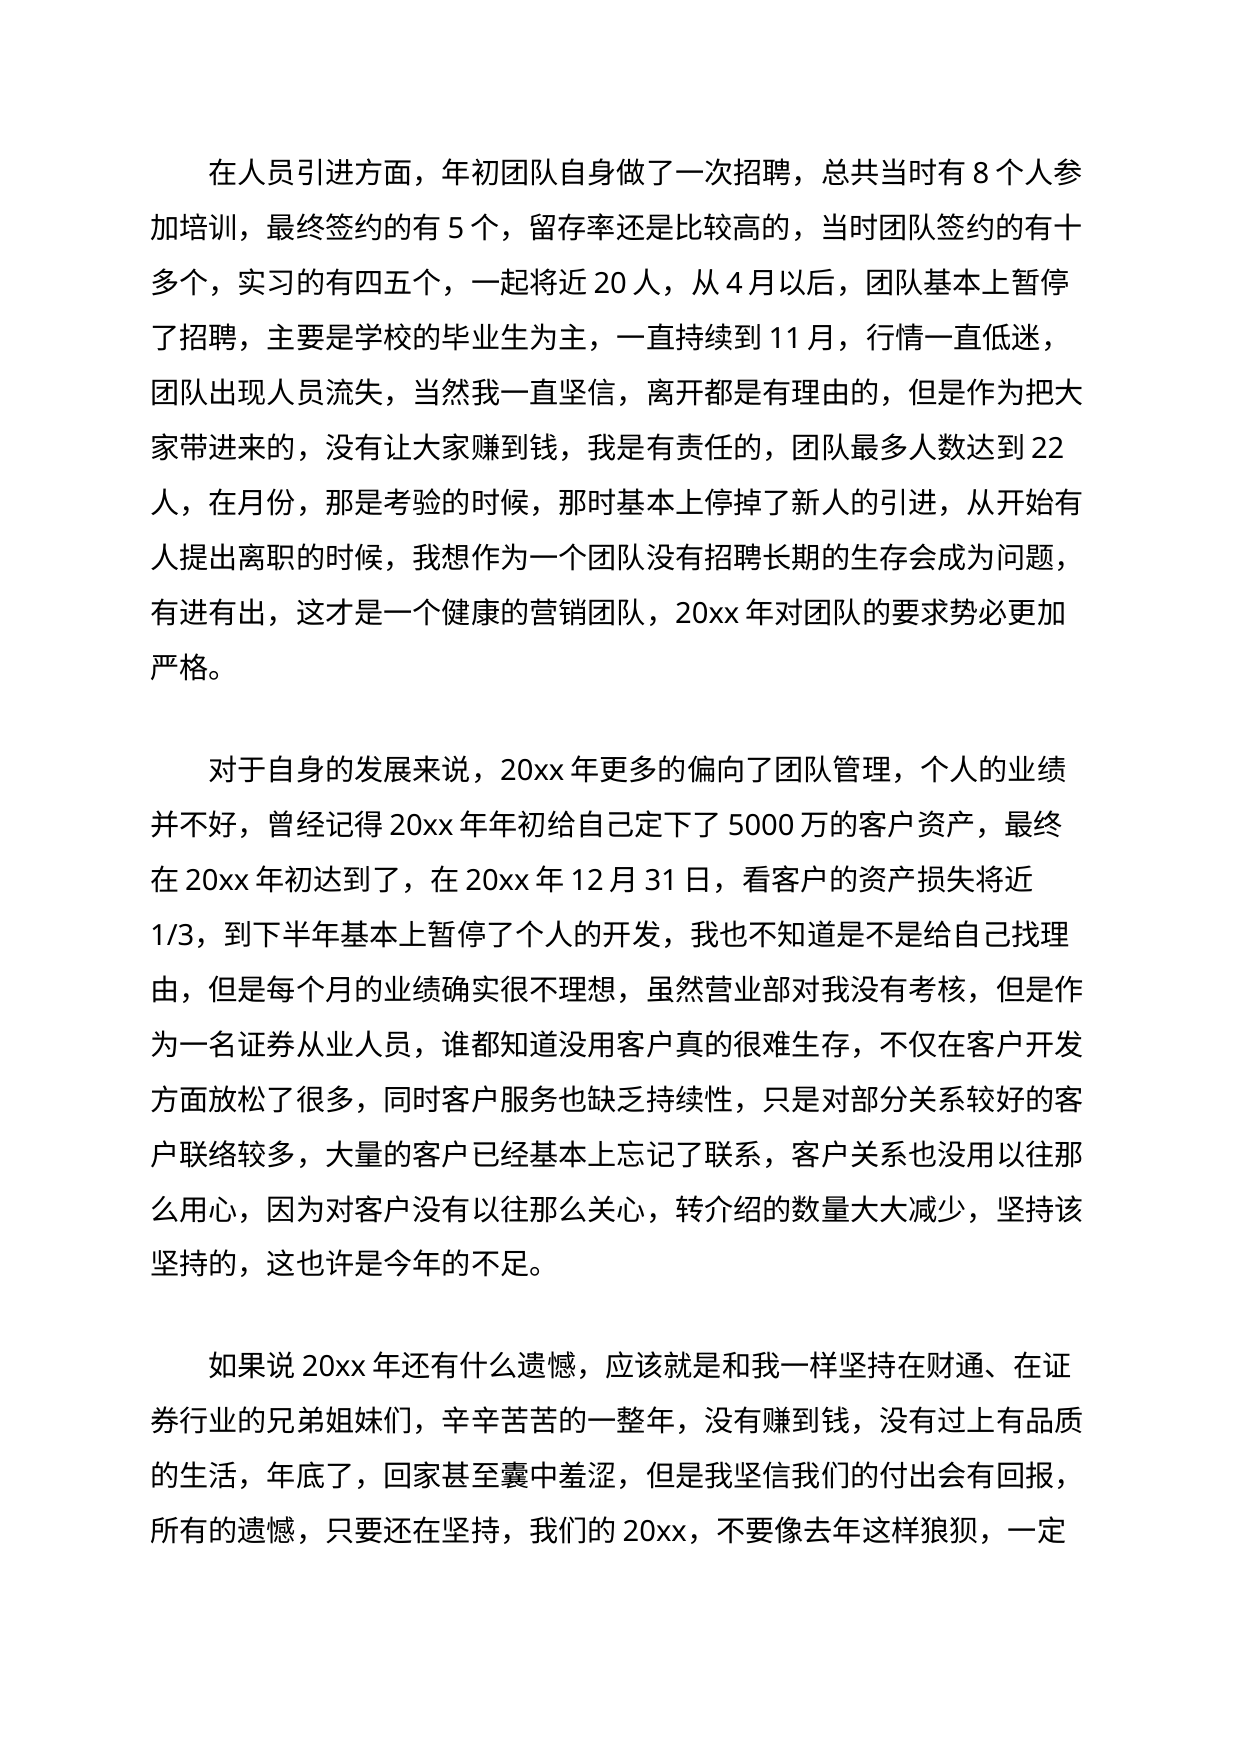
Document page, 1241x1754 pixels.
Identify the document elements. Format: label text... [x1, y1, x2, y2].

text 对于自身的发展来说，20xx年更多的偏向了团队管理，个人的业绩并不好，曾经记得20xx年年初给自己定下了5000万的客户资产，最终在20xx年初达到了，在20xx年12月31日，看客户的资产损失将近1/3，到下半年基本上暂停了个人的开发，我也不知道是不是给自己找理由，但是每个月的业绩确实很不理想，虽然营业部对我没有考核，但是作为一名证券从业人员，谁都知道没用客户真的很难生存，不仅在客户开发方面放松了很多，同时客户服务也缺乏持续性，只是对部分关系较好的客户联络较多，大量的客户已经基本上忘记了联系，客户关系也没用以往那么用心，因为对客户没有以往那么关心，转介绍的数量大大减少，坚持该坚持的，这也许是今年的不足。 [150, 746, 1090, 1283]
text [150, 1343, 1090, 1550]
text 在人员引进方面，年初团队自身做了一次招聘，总共当时有8个人参加培训，最终签约的有5个，留存率还是比较高的，当时团队签约的有十多个，实习的有四五个，一起将近20人，从4月以后，团队基本上暂停了招聘，主要是学校的毕业生为主，一直持续到11月，行情一直低迷，团队出现人员流失，当然我一直坚信，离开都是有理由的，但是作为把大家带进来的，没有让大家赚到钱，我是有责任的，团队最多人数达到22人，在月份，那是考验的时候，那时基本上停掉了新人的引进，从开始有人提出离职的时候，我想作为一个团队没有招聘长期的生存会成为问题，有进有出，这才是一个健康的营销团队，20xx年对团队的要求势必更加严格。 [150, 150, 1090, 687]
